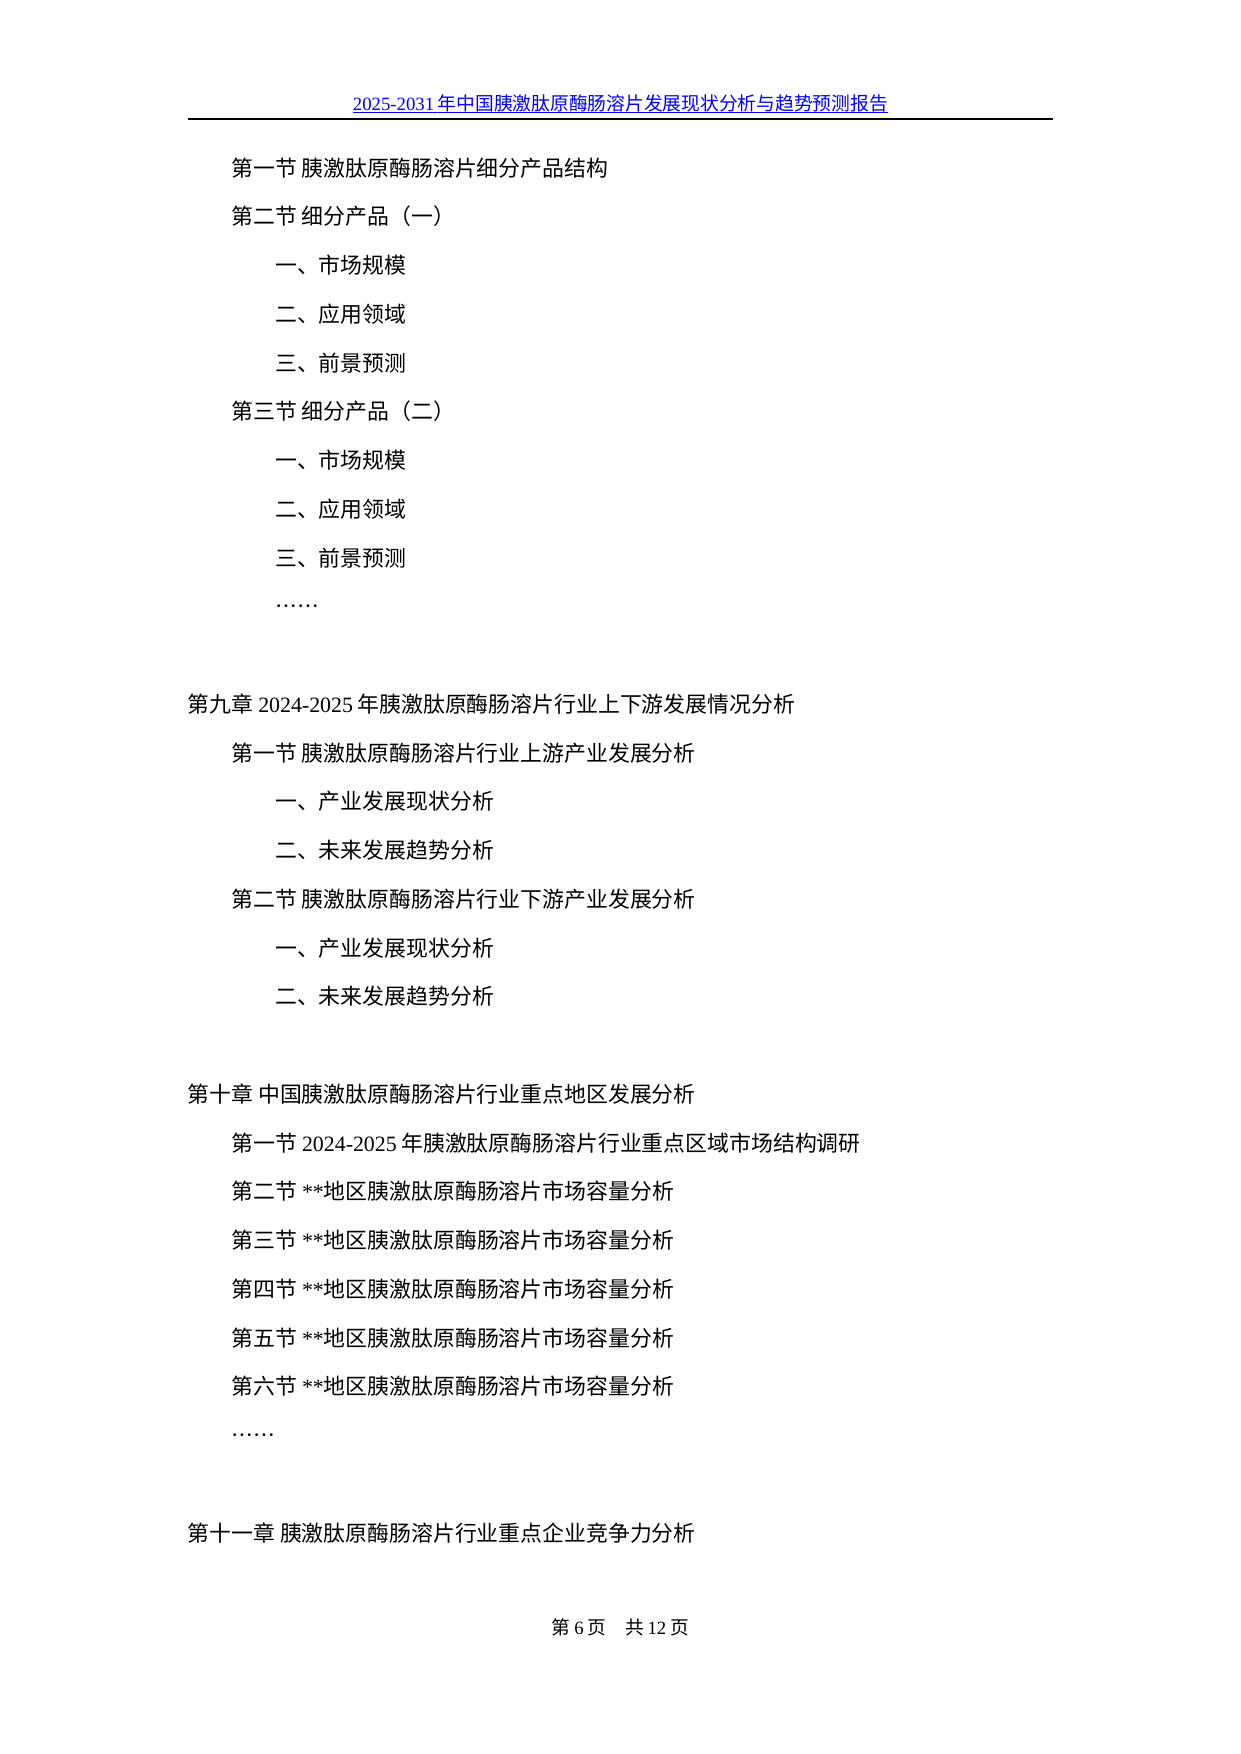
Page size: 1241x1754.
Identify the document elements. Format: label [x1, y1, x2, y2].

text [187, 150, 1053, 1548]
